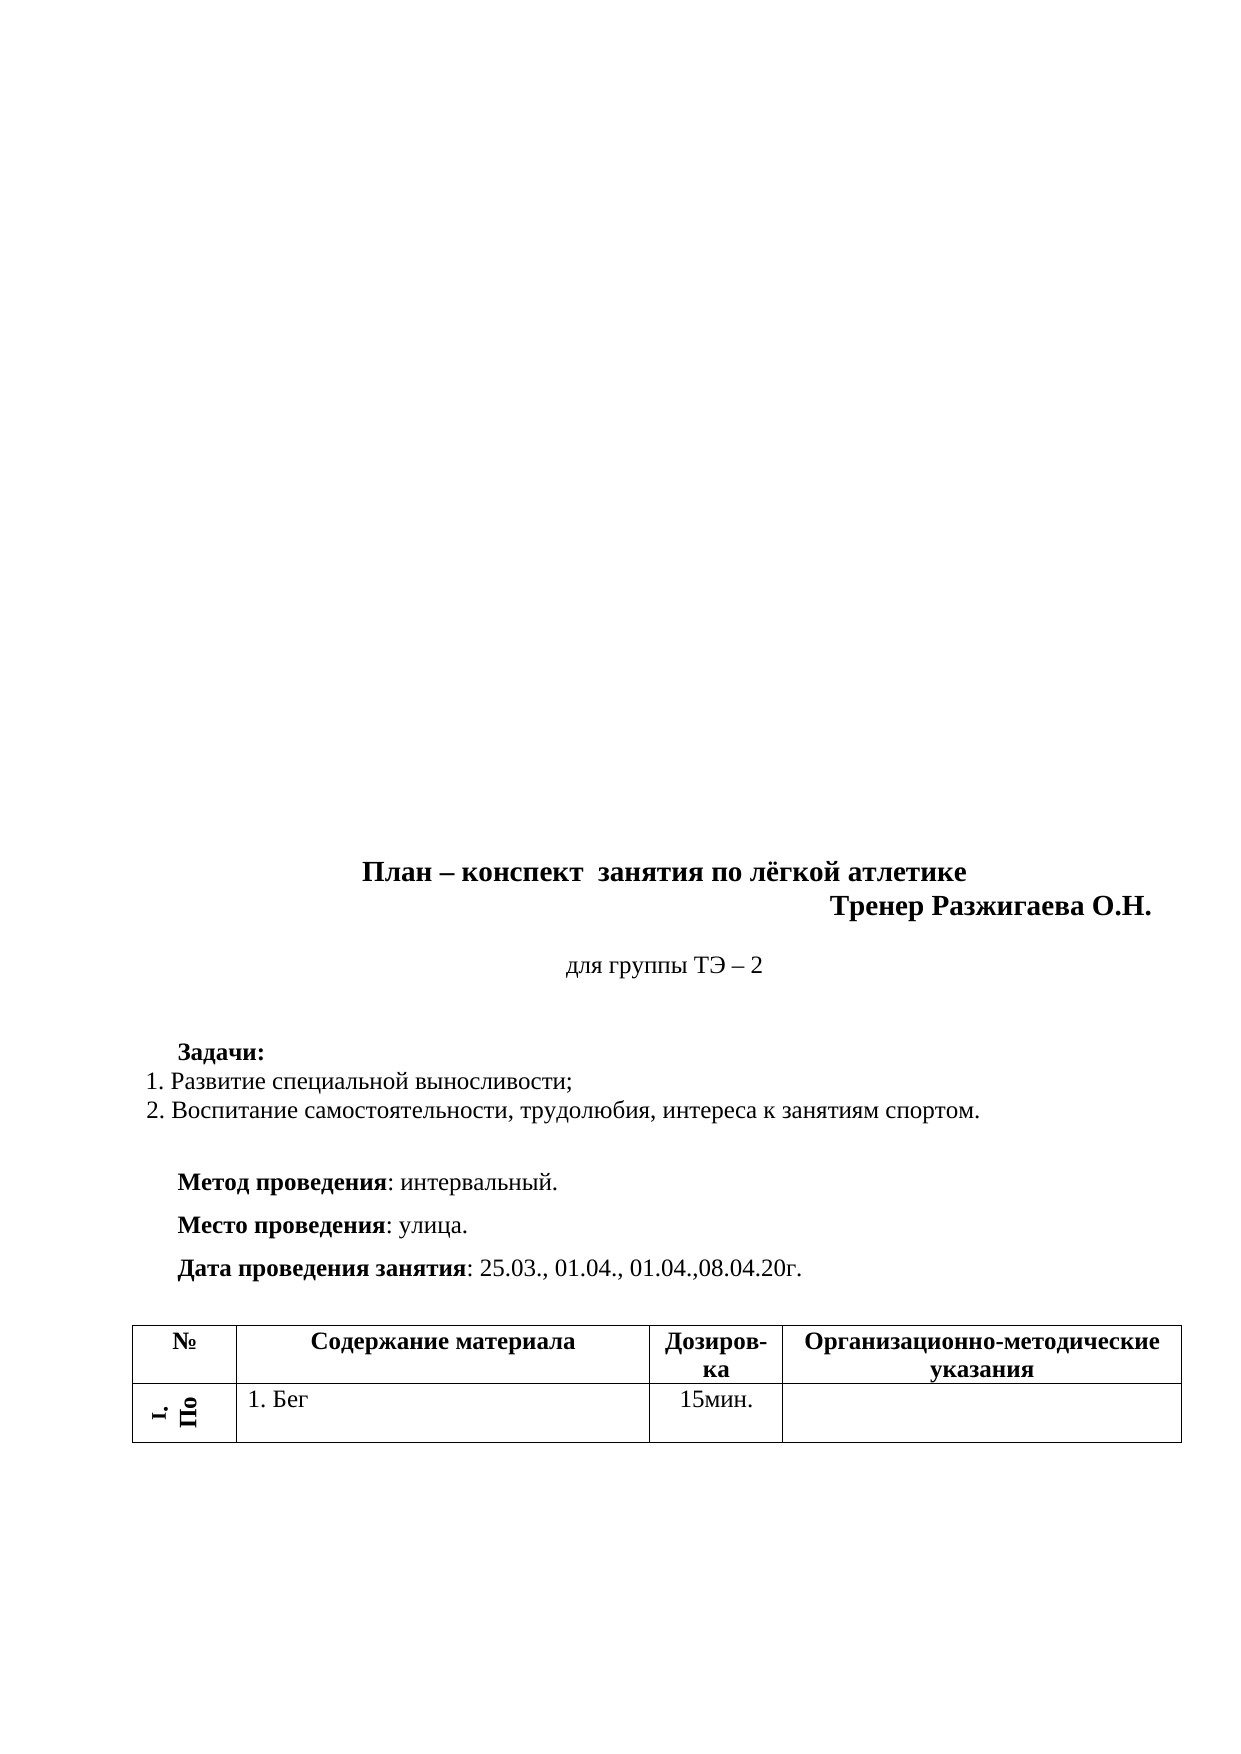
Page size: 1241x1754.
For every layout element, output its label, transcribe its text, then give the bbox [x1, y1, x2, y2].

table_cell 1. Бег [237, 1384, 649, 1442]
text Задачи: [177, 1037, 1152, 1066]
text План – конспект занятия по лёгкой атлетике [177, 854, 1152, 888]
table_header № [133, 1326, 236, 1383]
table_cell 15мин. [650, 1384, 782, 1442]
table_cell [783, 1384, 794, 1442]
text 1. Развитие специальной выносливости; [133, 1066, 1152, 1095]
table_header Содержание материала [237, 1326, 649, 1383]
text 2. Воспитание самостоятельности, трудолюбия, интереса к занятиям спортом. [140, 1095, 1152, 1123]
text Дата проведения занятия: 25.03., 01.04., 01.04.,08.04.20г. [177, 1253, 1152, 1282]
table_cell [133, 1384, 236, 1442]
text Тренер Разжигаева О.Н. [177, 888, 1152, 921]
table_header Дозиров-ка [650, 1326, 782, 1383]
table_header Организационно-методические указания [783, 1326, 1181, 1383]
text Место проведения: улица. [177, 1210, 1152, 1238]
table_cell [1170, 1384, 1181, 1442]
text для группы ТЭ – 2 [177, 951, 1152, 979]
text Метод проведения: интервальный. [177, 1167, 1152, 1195]
